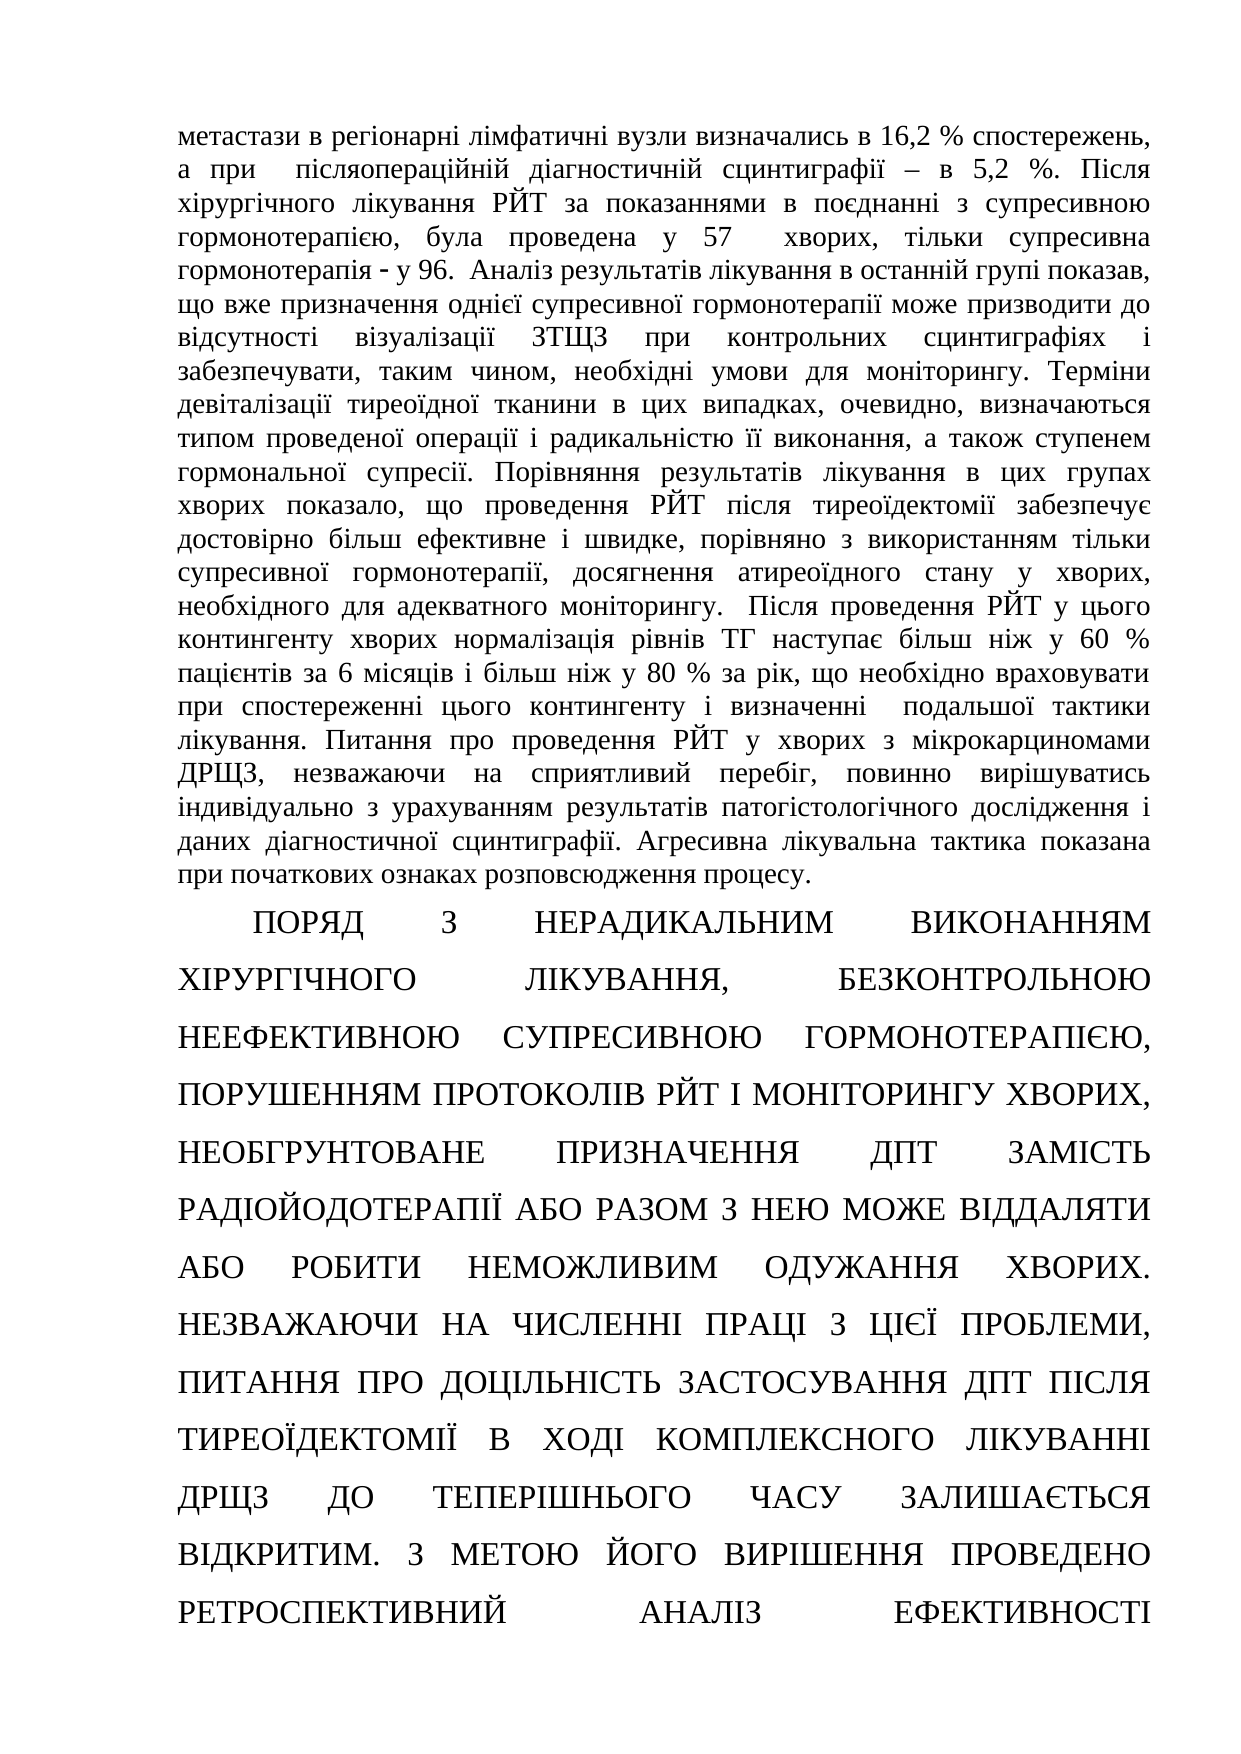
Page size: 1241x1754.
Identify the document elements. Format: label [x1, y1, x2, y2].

text [177, 118, 1152, 890]
title [177, 902, 1152, 1631]
